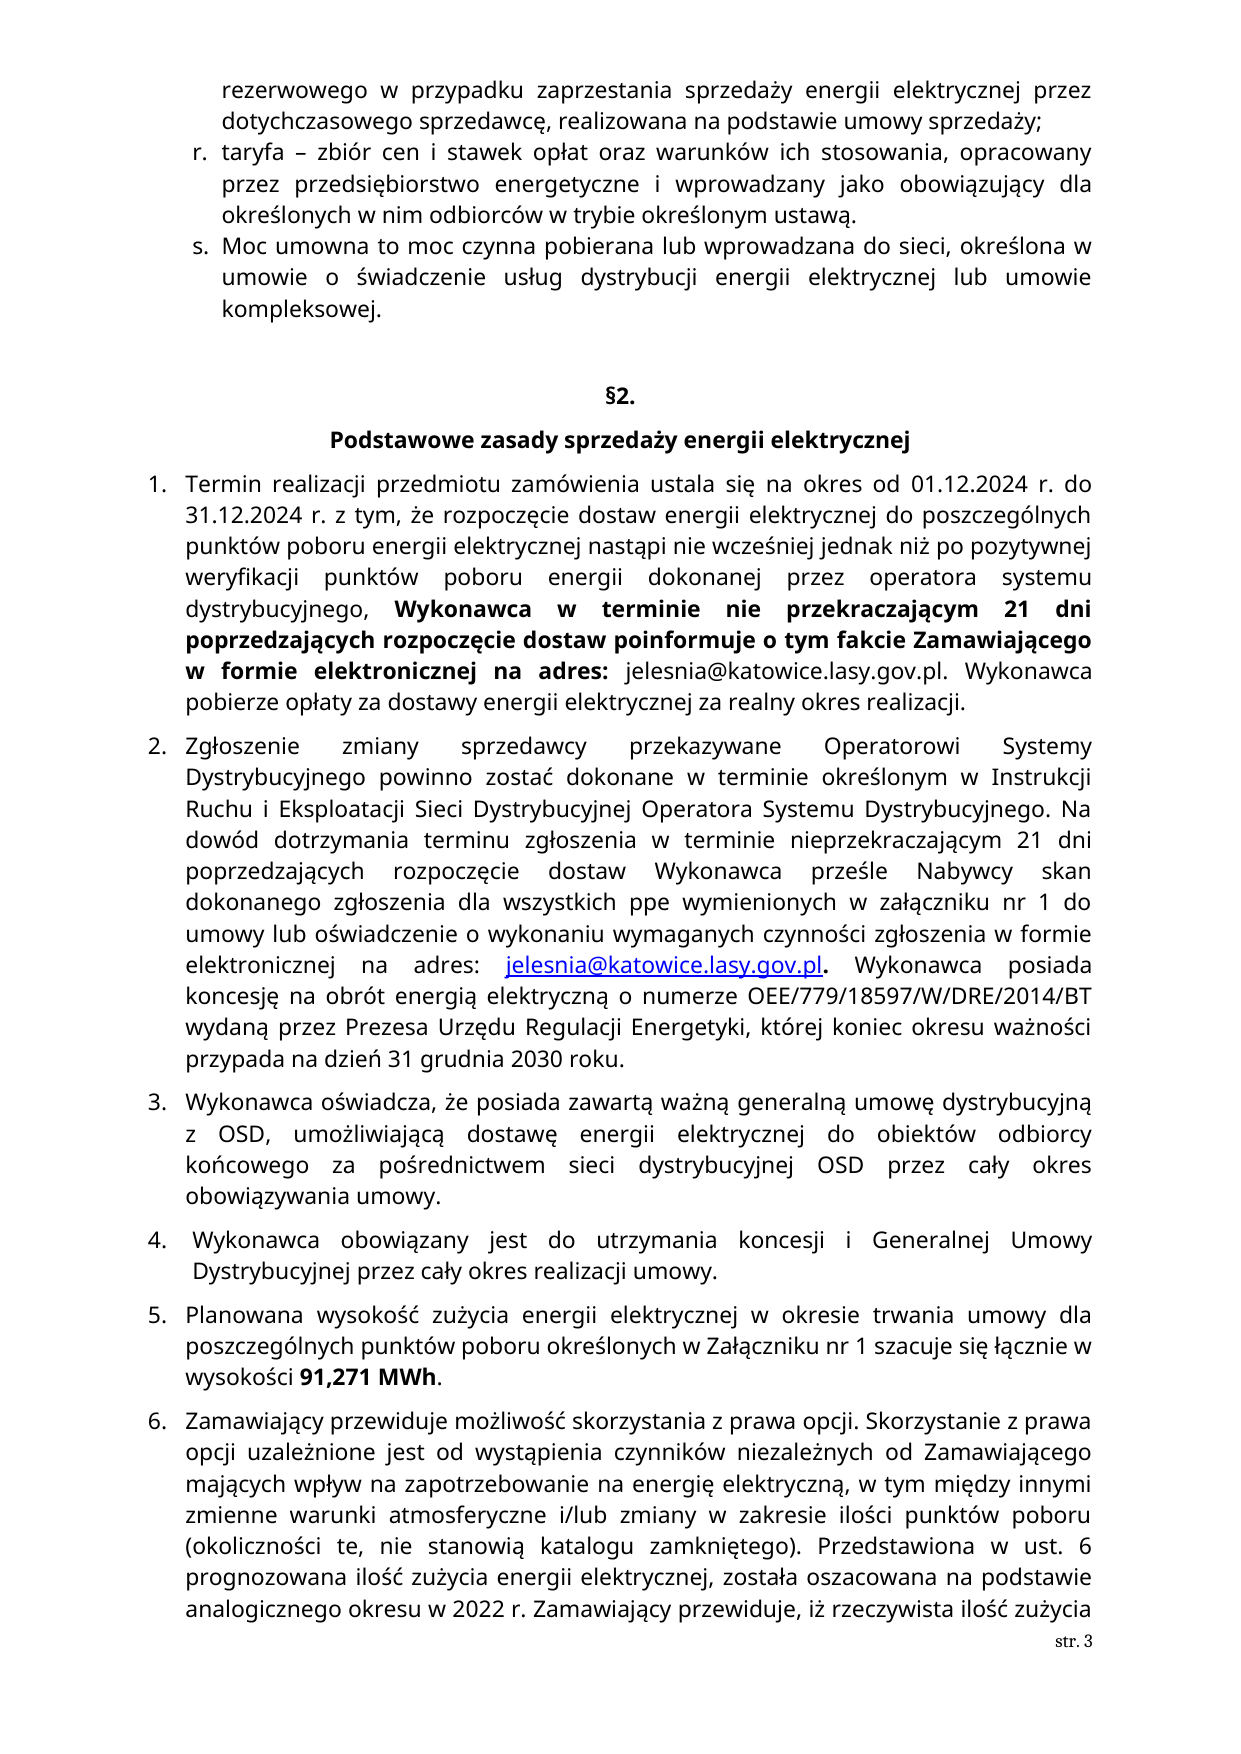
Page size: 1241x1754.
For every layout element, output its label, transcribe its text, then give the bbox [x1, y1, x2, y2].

list taryfa – zbiór cen i stawek opłat oraz warunków ich stosowania, opracowany przez przedsiębiorstwo energetyczne i wprowadzany jako obowiązujący dla określonych w nim odbiorców w trybie określonym ustawą. [192, 136, 1093, 230]
list Wykonawca obowiązany jest do utrzymania koncesji i Generalnej Umowy Dystrybucyjnej przez cały okres realizacji umowy. [148, 1224, 1093, 1286]
text §2. [148, 380, 1093, 411]
list Termin realizacji przedmiotu zamówienia ustala się na okres od 01.12.2024 r. do 31.12.2024 r. z tym, że rozpoczęcie dostaw energii elektrycznej do poszczególnych punktów poboru energii elektrycznej nastąpi nie wcześniej jednak niż po pozytywnej weryfikacji punktów poboru energii dokonanej przez operatora systemu dystrybucyjnego, Wykonawca w terminie nie przekraczającym 21 dni poprzedzających rozpoczęcie dostaw poinformuje o tym fakcie Zamawiającego w formie elektronicznej na adres: jelesnia@katowice.lasy.gov.pl. Wykonawca pobierze opłaty za dostawy energii elektrycznej za realny okres realizacji. [148, 468, 1093, 718]
list Wykonawca oświadcza, że posiada zawartą ważną generalną umowę dystrybucyjną z OSD, umożliwiającą dostawę energii elektrycznej do obiektów odbiorcy końcowego za pośrednictwem sieci dystrybucyjnej OSD przez cały okres obowiązywania umowy. [148, 1086, 1093, 1211]
list Planowana wysokość zużycia energii elektrycznej w okresie trwania umowy dla poszczególnych punktów poboru określonych w Załączniku nr 1 szacuje się łącznie w wysokości 91,271 MWh. [148, 1299, 1093, 1393]
text Podstawowe zasady sprzedaży energii elektrycznej [148, 424, 1093, 455]
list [148, 1405, 1093, 1624]
list Moc umowna to moc czynna pobierana lub wprowadzana do sieci, określona w umowie o świadczenie usług dystrybucji energii elektrycznej lub umowie kompleksowej. [192, 230, 1093, 324]
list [192, 74, 1093, 136]
list Zgłoszenie zmiany sprzedawcy przekazywane Operatorowi Systemy Dystrybucyjnego powinno zostać dokonane w terminie określonym w Instrukcji Ruchu i Eksploatacji Sieci Dystrybucyjnej Operatora Systemu Dystrybucyjnego. Na dowód dotrzymania terminu zgłoszenia w terminie nieprzekraczającym 21 dni poprzedzających rozpoczęcie dostaw Wykonawca prześle Nabywcy skan dokonanego zgłoszenia dla wszystkich ppe wymienionych w załączniku nr 1 do umowy lub oświadczenie o wykonaniu wymaganych czynności zgłoszenia w formie elektronicznej na adres: jelesnia@katowice.lasy.gov.pl. Wykonawca posiada koncesję na obrót energią elektryczną o numerze OEE/779/18597/W/DRE/2014/BT wydaną przez Prezesa Urzędu Regulacji Energetyki, której koniec okresu ważności przypada na dzień 31 grudnia 2030 roku. [148, 730, 1093, 1074]
